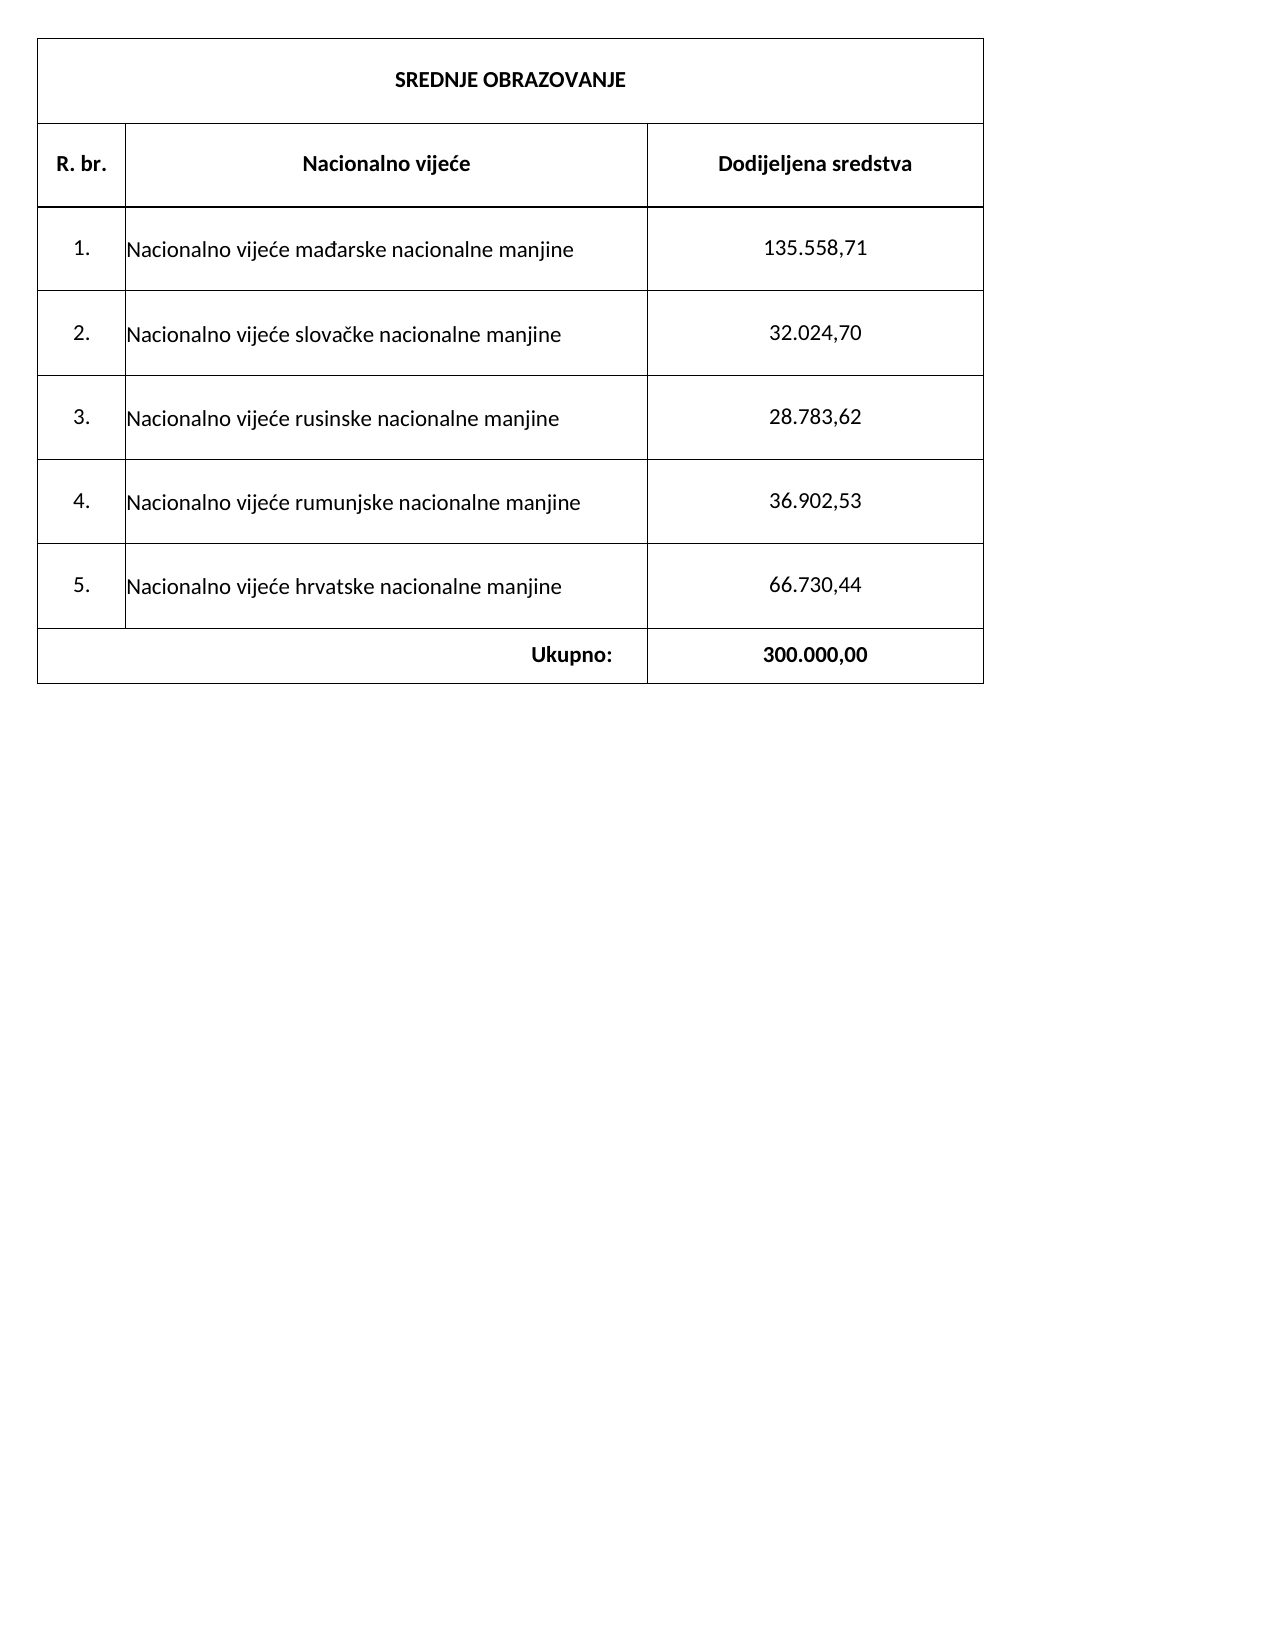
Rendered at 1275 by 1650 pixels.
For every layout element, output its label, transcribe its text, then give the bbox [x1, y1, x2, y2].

table_cell Dodijeljena sredstva [648, 124, 983, 206]
table_cell 300.000,00 [648, 629, 983, 682]
table_cell 1. [38, 208, 125, 290]
table_cell 66.730,44 [648, 544, 983, 627]
table_cell Nacionalno vijeće rusinske nacionalne manjine [126, 376, 647, 458]
table_cell Nacionalno vijeće rumunjske nacionalne manjine [126, 460, 647, 543]
table_cell Nacionalno vijeće slovačke nacionalne manjine [126, 291, 647, 375]
table_cell 3. [38, 376, 125, 458]
table_cell Nacionalno vijeće [126, 124, 647, 206]
table_cell 135.558,71 [648, 208, 983, 290]
table_header SREDNJE OBRAZOVANJE [38, 39, 983, 122]
table_cell Ukupno: [38, 629, 647, 682]
table_cell Nacionalno vijeće mađarske nacionalne manjine [126, 208, 647, 290]
table_cell 28.783,62 [648, 376, 983, 458]
table_cell 36.902,53 [648, 460, 983, 543]
table_cell R. br. [38, 124, 125, 206]
table_cell 2. [38, 291, 125, 375]
table_cell 32.024,70 [648, 291, 983, 375]
table_cell 4. [38, 460, 125, 543]
table_cell Nacionalno vijeće hrvatske nacionalne manjine [126, 544, 647, 627]
table_cell 5. [38, 544, 125, 627]
